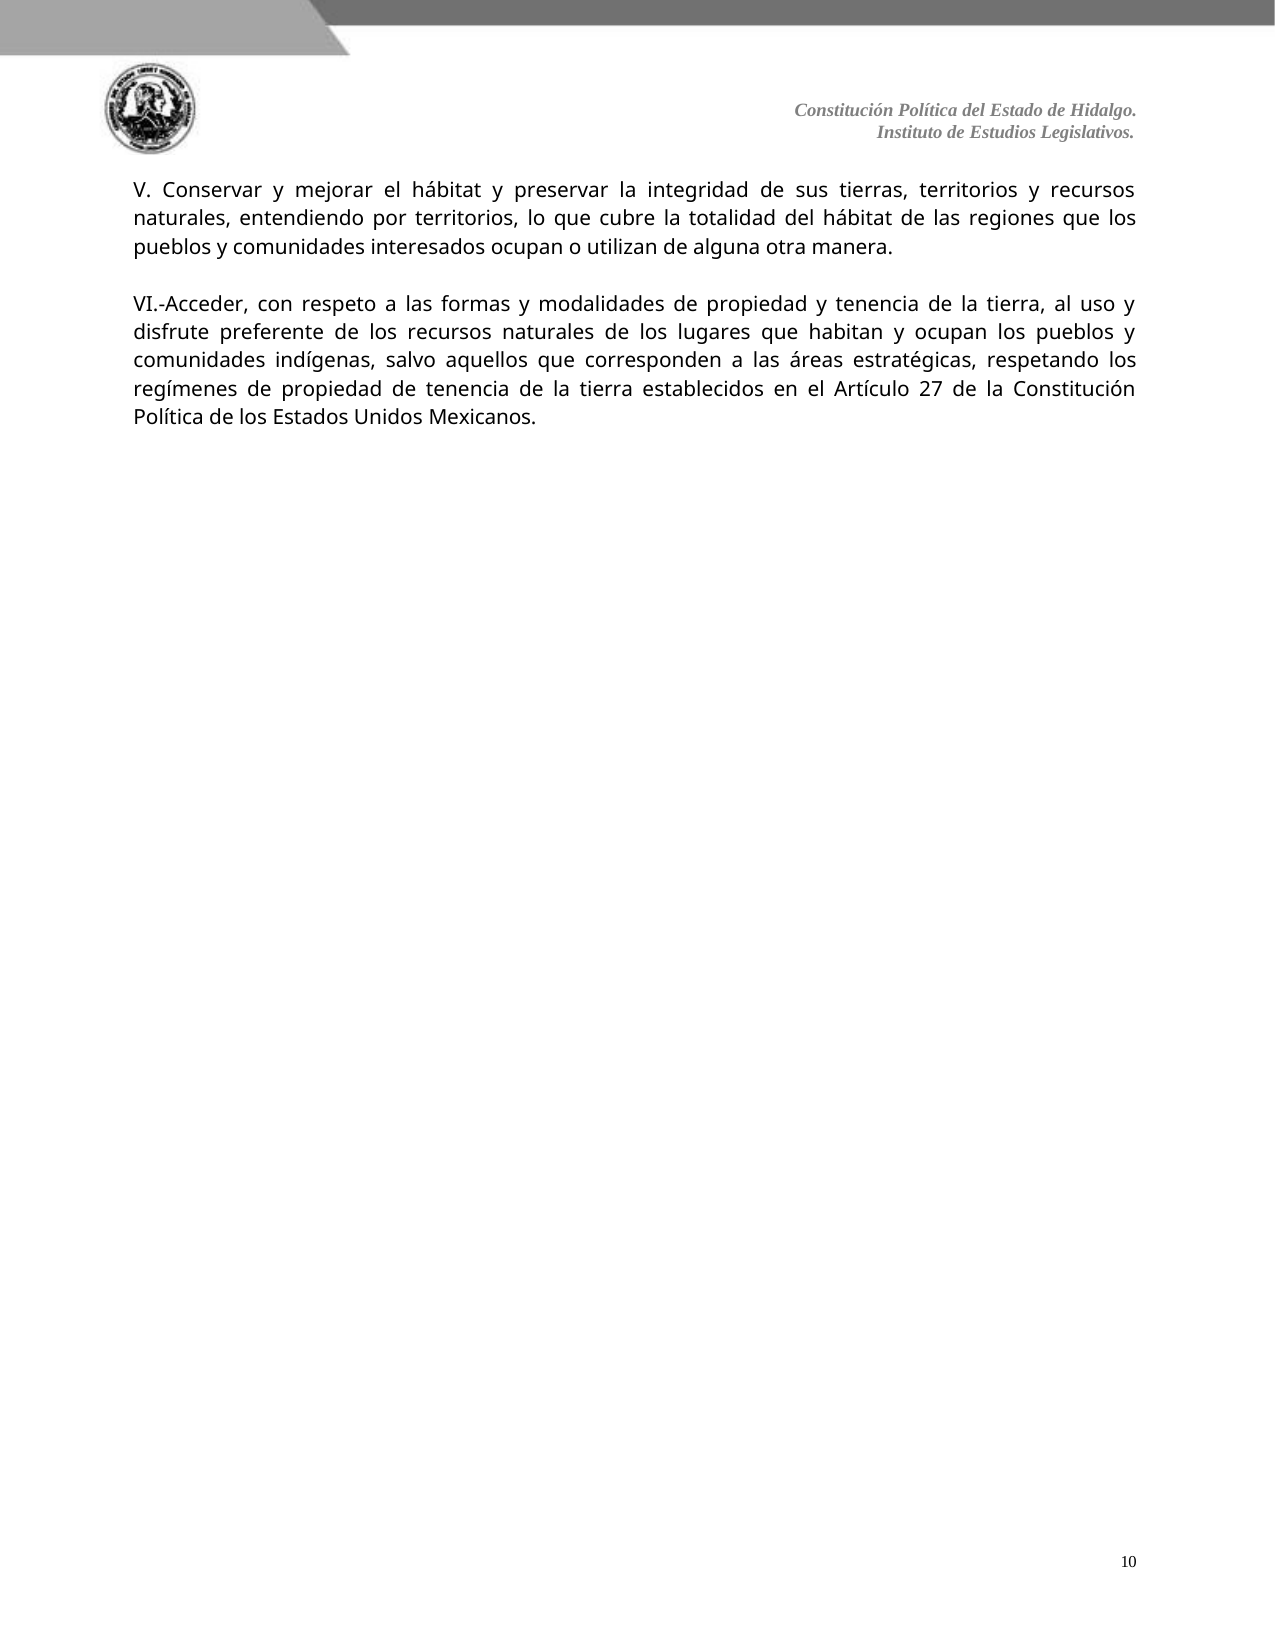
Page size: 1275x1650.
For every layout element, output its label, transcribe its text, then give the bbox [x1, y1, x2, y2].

picture [0, 0, 1275, 155]
text VI.-Acceder, con respeto a las formas y modalidades de propiedad y tenencia de la tierra, al uso y disfrute preferente de los recursos naturales de los lugares que habitan y ocupan los pueblos y comunidades indígenas, salvo aquellos que corresponden a las áreas estratégicas, respetando los regímenes de propiedad de tenencia de la tierra establecidos en el Artículo 27 de la Constitución Política de los Estados Unidos Mexicanos. [133, 289, 1137, 431]
text V. Conservar y mejorar el hábitat y preservar la integridad de sus tierras, territorios y recursos naturales, entendiendo por territorios, lo que cubre la totalidad del hábitat de las regiones que los pueblos y comunidades interesados ocupan o utilizan de alguna otra manera. [133, 175, 1137, 260]
